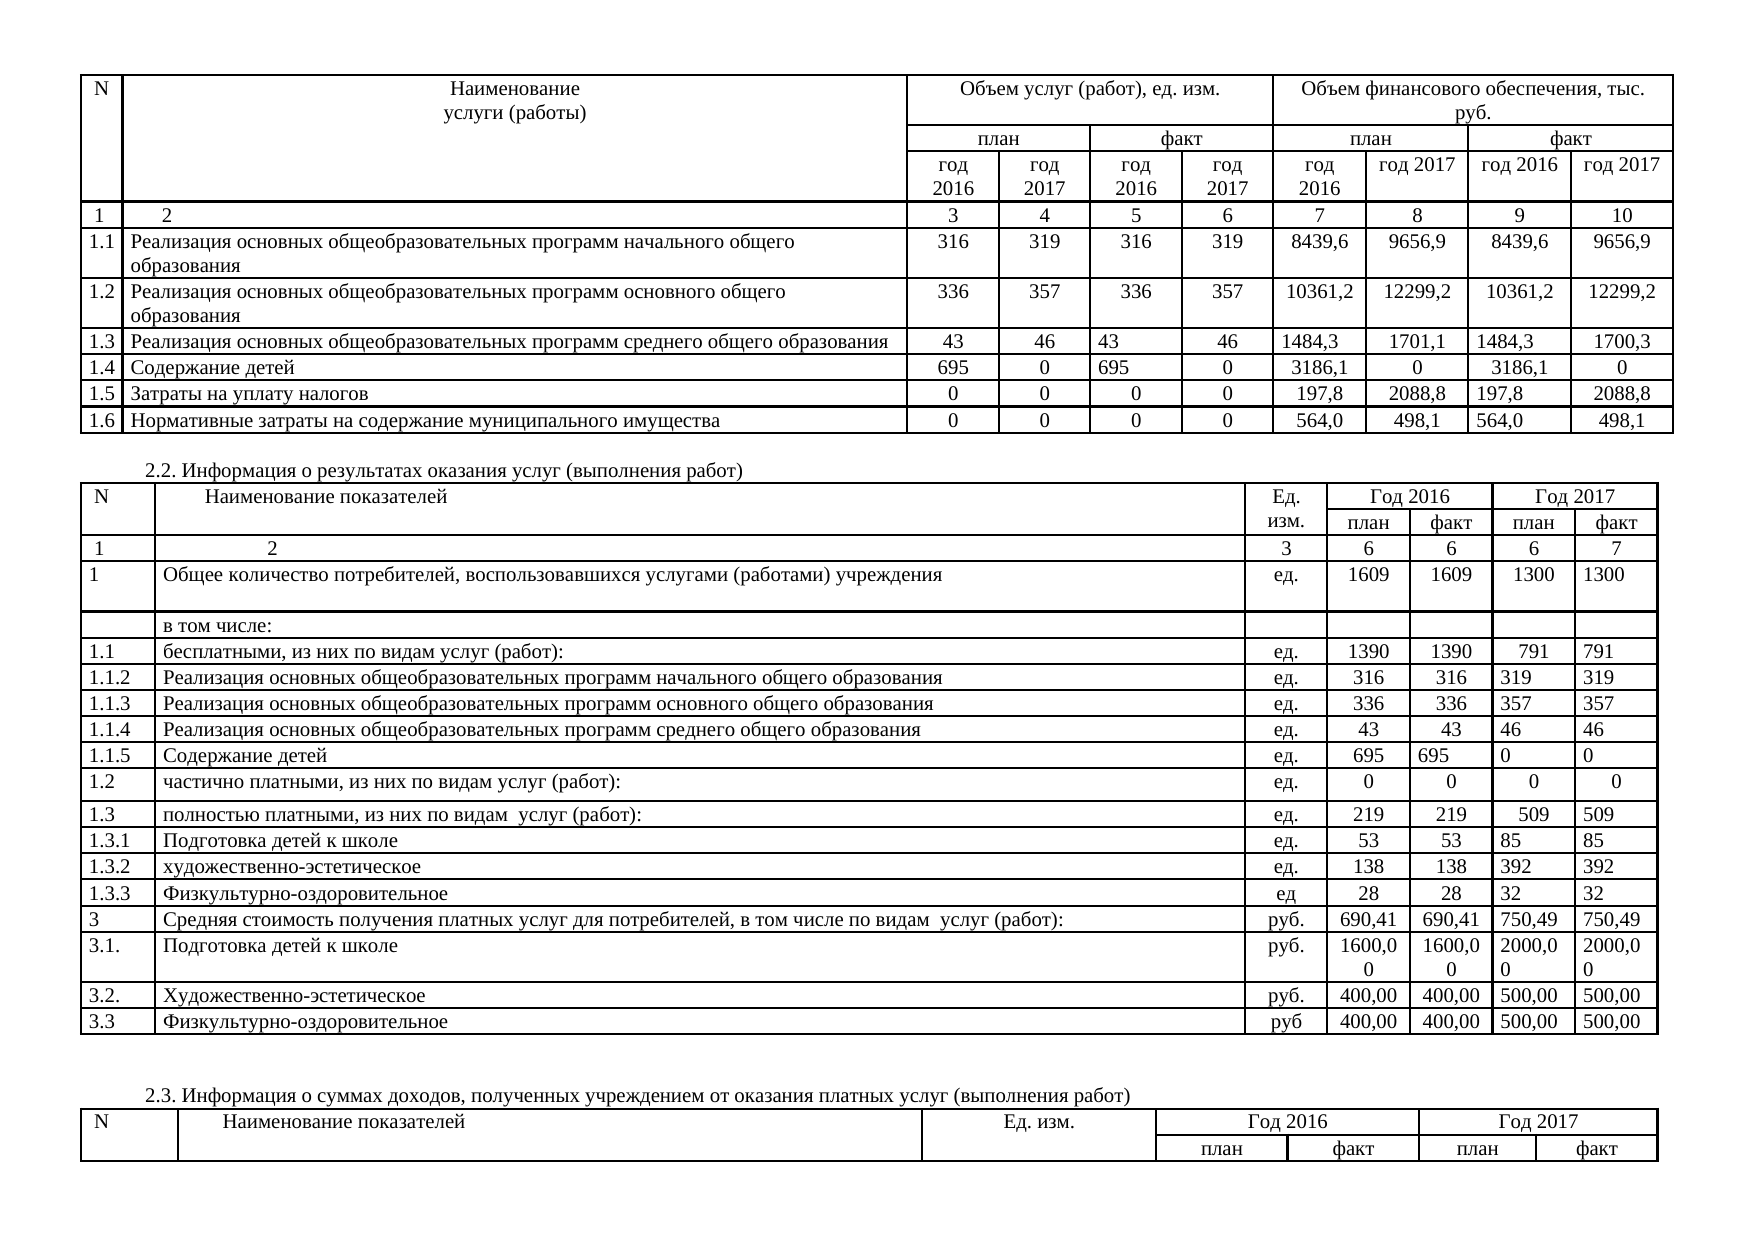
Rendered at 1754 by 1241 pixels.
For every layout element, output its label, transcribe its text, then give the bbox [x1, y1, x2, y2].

table_cell 1300 [1576, 562, 1656, 610]
table_cell 28 [1328, 880, 1409, 904]
table_cell 2000,00 [1494, 933, 1574, 981]
table_cell 0 [1183, 381, 1272, 405]
table_cell 400,00 [1328, 1009, 1409, 1033]
table_cell 1.1.4 [82, 717, 154, 741]
table_cell 1390 [1411, 639, 1491, 663]
table_cell 316 [1411, 665, 1491, 689]
table_cell 28 [1411, 880, 1491, 904]
table_header Год 2017 [1494, 484, 1656, 508]
table_cell 2 [156, 536, 1244, 560]
table_cell 1609 [1328, 562, 1409, 610]
table_cell 319 [1000, 229, 1089, 277]
table_cell 197,8 [1469, 381, 1570, 405]
table_cell 357 [1000, 279, 1089, 327]
table_cell 10361,2 [1274, 279, 1365, 327]
table_cell Содержание детей [124, 355, 906, 379]
table_cell ед. [1246, 691, 1326, 715]
table_cell план [1494, 510, 1574, 534]
table_cell год 2017 [1183, 152, 1272, 200]
table_cell 0 [1572, 355, 1672, 379]
table_cell год 2016 [908, 152, 998, 200]
table_cell 53 [1328, 828, 1409, 852]
table_cell 46 [1000, 329, 1089, 353]
table_cell 357 [1183, 279, 1272, 327]
table_cell год 2016 [1469, 152, 1570, 200]
table_cell ед. [1246, 769, 1326, 800]
table_cell Нормативные затраты на содержание муниципального имущества [124, 408, 906, 432]
table_cell 1.6 [82, 408, 121, 432]
table_cell 1390 [1328, 639, 1409, 663]
table_cell 500,00 [1576, 1009, 1656, 1033]
table_cell 2088,8 [1367, 381, 1467, 405]
table_cell 1.5 [82, 381, 121, 405]
table_cell 0 [1000, 408, 1089, 432]
table_cell 46 [1494, 717, 1574, 741]
table_cell 500,00 [1576, 983, 1656, 1007]
table_cell Реализация основных общеобразовательных программ среднего общего образования [124, 329, 906, 353]
table_cell 1.3 [82, 802, 154, 826]
table_cell Художественно-эстетическое [156, 983, 1244, 1007]
table_cell 1609 [1411, 562, 1491, 610]
table_cell руб. [1246, 907, 1326, 931]
table_header Наименование показателей [156, 484, 1244, 534]
table_cell 3186,1 [1274, 355, 1365, 379]
table_cell Средняя стоимость получения платных услуг для потребителей, в том числе по видам услуг (работ): [156, 907, 1244, 931]
table_cell 1.1.3 [82, 691, 154, 715]
table_cell 2 [124, 203, 906, 227]
table_header N [82, 76, 121, 200]
table_cell 0 [1576, 769, 1656, 800]
table_cell 750,49 [1494, 907, 1574, 931]
table_cell ед. [1246, 743, 1326, 767]
table_cell 316 [1091, 229, 1181, 277]
table_cell 138 [1328, 854, 1409, 878]
table_cell 695 [1411, 743, 1491, 767]
table_cell 336 [1091, 279, 1181, 327]
text 2.3. Информация о суммах доходов, полученных учреждением от оказания платных услуг (выполнения работ) [89, 1083, 1665, 1107]
table_cell 7 [1576, 536, 1656, 560]
table_cell 9656,9 [1572, 229, 1672, 277]
table_cell [1411, 613, 1491, 637]
table_cell ед. [1246, 717, 1326, 741]
text 2.2. Информация о результатах оказания услуг (выполнения работ) [89, 458, 1665, 482]
table_cell [82, 613, 154, 637]
table_cell 316 [1328, 665, 1409, 689]
table_cell 6 [1183, 203, 1272, 227]
table_cell 3 [1246, 536, 1326, 560]
table_cell 9656,9 [1367, 229, 1467, 277]
table_cell 1600,00 [1328, 933, 1409, 981]
table_cell план [908, 126, 1089, 150]
table_cell 1484,3 [1274, 329, 1365, 353]
table_cell план [1157, 1136, 1286, 1160]
table_cell [1576, 613, 1656, 637]
table_cell 564,0 [1469, 408, 1570, 432]
table_cell 8439,6 [1469, 229, 1570, 277]
table_cell 8439,6 [1274, 229, 1365, 277]
table_header Объем услуг (работ), ед. изм. [908, 76, 1272, 124]
table_cell 1701,1 [1367, 329, 1467, 353]
table_cell 0 [1411, 769, 1491, 800]
table_cell 750,49 [1576, 907, 1656, 931]
table_cell 0 [1000, 381, 1089, 405]
table_cell ед. [1246, 828, 1326, 852]
table_cell 1.3 [82, 329, 121, 353]
table_cell ед. [1246, 639, 1326, 663]
table_cell 564,0 [1274, 408, 1365, 432]
table_cell 336 [1411, 691, 1491, 715]
table_cell 2000,00 [1576, 933, 1656, 981]
table_cell в том числе: [156, 613, 1244, 637]
table_cell 357 [1494, 691, 1574, 715]
table_cell ед. [1246, 665, 1326, 689]
table_cell 791 [1494, 639, 1574, 663]
table_cell Реализация основных общеобразовательных программ начального общего образования [156, 665, 1244, 689]
table_cell 1.1.5 [82, 743, 154, 767]
table_cell 1.3.1 [82, 828, 154, 852]
table_cell 43 [1328, 717, 1409, 741]
table_cell 0 [1091, 408, 1181, 432]
table_cell 1.1.2 [82, 665, 154, 689]
table_cell 0 [1494, 743, 1574, 767]
table_cell 219 [1411, 802, 1491, 826]
table_cell 6 [1411, 536, 1491, 560]
table_header Ед. изм. [1246, 484, 1326, 534]
table_cell полностью платными, из них по видам услуг (работ): [156, 802, 1244, 826]
table_cell 1.3.3 [82, 880, 154, 904]
table_cell 1700,3 [1572, 329, 1672, 353]
table_cell бесплатными, из них по видам услуг (работ): [156, 639, 1244, 663]
table_cell 3 [908, 203, 998, 227]
table_cell 1.2 [82, 279, 121, 327]
table_cell 695 [908, 355, 998, 379]
table_cell ед. [1246, 802, 1326, 826]
table_cell 10361,2 [1469, 279, 1570, 327]
table_cell Реализация основных общеобразовательных программ среднего общего образования [156, 717, 1244, 741]
table_cell 7 [1274, 203, 1365, 227]
table_cell [1328, 613, 1409, 637]
table_cell факт [1411, 510, 1491, 534]
table_cell 85 [1576, 828, 1656, 852]
table_cell Реализация основных общеобразовательных программ основного общего образования [156, 691, 1244, 715]
table_cell 85 [1494, 828, 1574, 852]
table_cell частично платными, из них по видам услуг (работ): [156, 769, 1244, 800]
table_cell 4 [1000, 203, 1089, 227]
table_header Ед. изм. [923, 1110, 1155, 1160]
table_cell факт [1091, 126, 1272, 150]
table_cell [1494, 613, 1574, 637]
table_cell 509 [1576, 802, 1656, 826]
table_cell 1.1 [82, 639, 154, 663]
table_cell 138 [1411, 854, 1491, 878]
table_cell 695 [1328, 743, 1409, 767]
table_cell 498,1 [1367, 408, 1467, 432]
table_cell 695 [1091, 355, 1181, 379]
table_cell 0 [1183, 408, 1272, 432]
table_cell ед [1246, 880, 1326, 904]
table_cell факт [1469, 126, 1672, 150]
table_cell 10 [1572, 203, 1672, 227]
table_cell 3.2. [82, 983, 154, 1007]
table_cell 1 [82, 562, 154, 610]
table_cell Подготовка детей к школе [156, 828, 1244, 852]
table_cell 392 [1494, 854, 1574, 878]
table_cell 5 [1091, 203, 1181, 227]
table_cell руб. [1246, 983, 1326, 1007]
table_cell 1 [82, 203, 121, 227]
table_cell 690,41 [1328, 907, 1409, 931]
table_cell 509 [1494, 802, 1574, 826]
table_cell 46 [1576, 717, 1656, 741]
table_cell 3 [82, 907, 154, 931]
table_cell план [1328, 510, 1409, 534]
table_cell 6 [1494, 536, 1574, 560]
table_cell Затраты на уплату налогов [124, 381, 906, 405]
table_cell 400,00 [1328, 983, 1409, 1007]
table_cell 9 [1469, 203, 1570, 227]
table_header Наименование услуги (работы) [124, 76, 906, 200]
table_cell 2088,8 [1572, 381, 1672, 405]
table_cell 791 [1576, 639, 1656, 663]
table_cell 0 [1183, 355, 1272, 379]
table_cell 336 [908, 279, 998, 327]
table_cell [1246, 613, 1326, 637]
table_header N [82, 1110, 177, 1160]
table_cell факт [1289, 1136, 1418, 1160]
table_cell 0 [1367, 355, 1467, 379]
table_cell 690,41 [1411, 907, 1491, 931]
table_cell 319 [1494, 665, 1574, 689]
table_cell 0 [1000, 355, 1089, 379]
table_cell 1.2 [82, 769, 154, 800]
table_cell Реализация основных общеобразовательных программ основного общего образования [124, 279, 906, 327]
table_cell 0 [1091, 381, 1181, 405]
table_cell 43 [908, 329, 998, 353]
table_cell руб. [1246, 933, 1326, 981]
table_cell 12299,2 [1367, 279, 1467, 327]
table_cell 400,00 [1411, 1009, 1491, 1033]
table_cell 1.1 [82, 229, 121, 277]
table_cell Подготовка детей к школе [156, 933, 1244, 981]
table_cell 0 [1328, 769, 1409, 800]
table_cell план [1274, 126, 1467, 150]
table_cell Физкультурно-оздоровительное [156, 1009, 1244, 1033]
table_cell 316 [908, 229, 998, 277]
table_cell 1.4 [82, 355, 121, 379]
table_cell 8 [1367, 203, 1467, 227]
table_header Объем финансового обеспечения, тыс. руб. [1274, 76, 1672, 124]
table_cell 6 [1328, 536, 1409, 560]
table_cell 3.3 [82, 1009, 154, 1033]
table_cell факт [1576, 510, 1656, 534]
table_cell 219 [1328, 802, 1409, 826]
table_cell 1484,3 [1469, 329, 1570, 353]
table_cell Реализация основных общеобразовательных программ начального общего образования [124, 229, 906, 277]
table_header Наименование показателей [179, 1110, 921, 1160]
table_cell 32 [1576, 880, 1656, 904]
table_cell факт [1537, 1136, 1656, 1160]
table_cell 46 [1183, 329, 1272, 353]
table_cell 392 [1576, 854, 1656, 878]
table_cell 0 [1576, 743, 1656, 767]
table_cell Содержание детей [156, 743, 1244, 767]
table_cell 498,1 [1572, 408, 1672, 432]
table_cell 0 [908, 408, 998, 432]
table_cell 319 [1576, 665, 1656, 689]
table_cell год 2017 [1572, 152, 1672, 200]
table_cell 197,8 [1274, 381, 1365, 405]
table_cell 12299,2 [1572, 279, 1672, 327]
table_header Год 2017 [1420, 1110, 1656, 1133]
table_cell 1.3.2 [82, 854, 154, 878]
table_header N [82, 484, 154, 534]
table_cell 43 [1091, 329, 1181, 353]
table_cell художественно-эстетическое [156, 854, 1244, 878]
table_cell 1600,00 [1411, 933, 1491, 981]
table_cell 0 [908, 381, 998, 405]
table_cell 43 [1411, 717, 1491, 741]
table_cell ед. [1246, 854, 1326, 878]
table_cell 357 [1576, 691, 1656, 715]
table_cell 32 [1494, 880, 1574, 904]
table_cell 1300 [1494, 562, 1574, 610]
table_cell 319 [1183, 229, 1272, 277]
table_cell год 2016 [1091, 152, 1181, 200]
table_cell 3.1. [82, 933, 154, 981]
table_cell Физкультурно-оздоровительное [156, 880, 1244, 904]
table_cell 500,00 [1494, 1009, 1574, 1033]
table_cell Общее количество потребителей, воспользовавшихся услугами (работами) учреждения [156, 562, 1244, 610]
table_header Год 2016 [1157, 1110, 1418, 1133]
table_cell 400,00 [1411, 983, 1491, 1007]
table_cell 1 [82, 536, 154, 560]
table_cell год 2016 [1274, 152, 1365, 200]
table_cell 53 [1411, 828, 1491, 852]
table_cell год 2017 [1367, 152, 1467, 200]
table_cell ед. [1246, 562, 1326, 610]
table_cell план [1420, 1136, 1535, 1160]
table_cell 3186,1 [1469, 355, 1570, 379]
table_cell 0 [1494, 769, 1574, 800]
table_cell год 2017 [1000, 152, 1089, 200]
table_cell 500,00 [1494, 983, 1574, 1007]
table_header Год 2016 [1328, 484, 1491, 508]
table_cell 336 [1328, 691, 1409, 715]
table_cell руб [1246, 1009, 1326, 1033]
